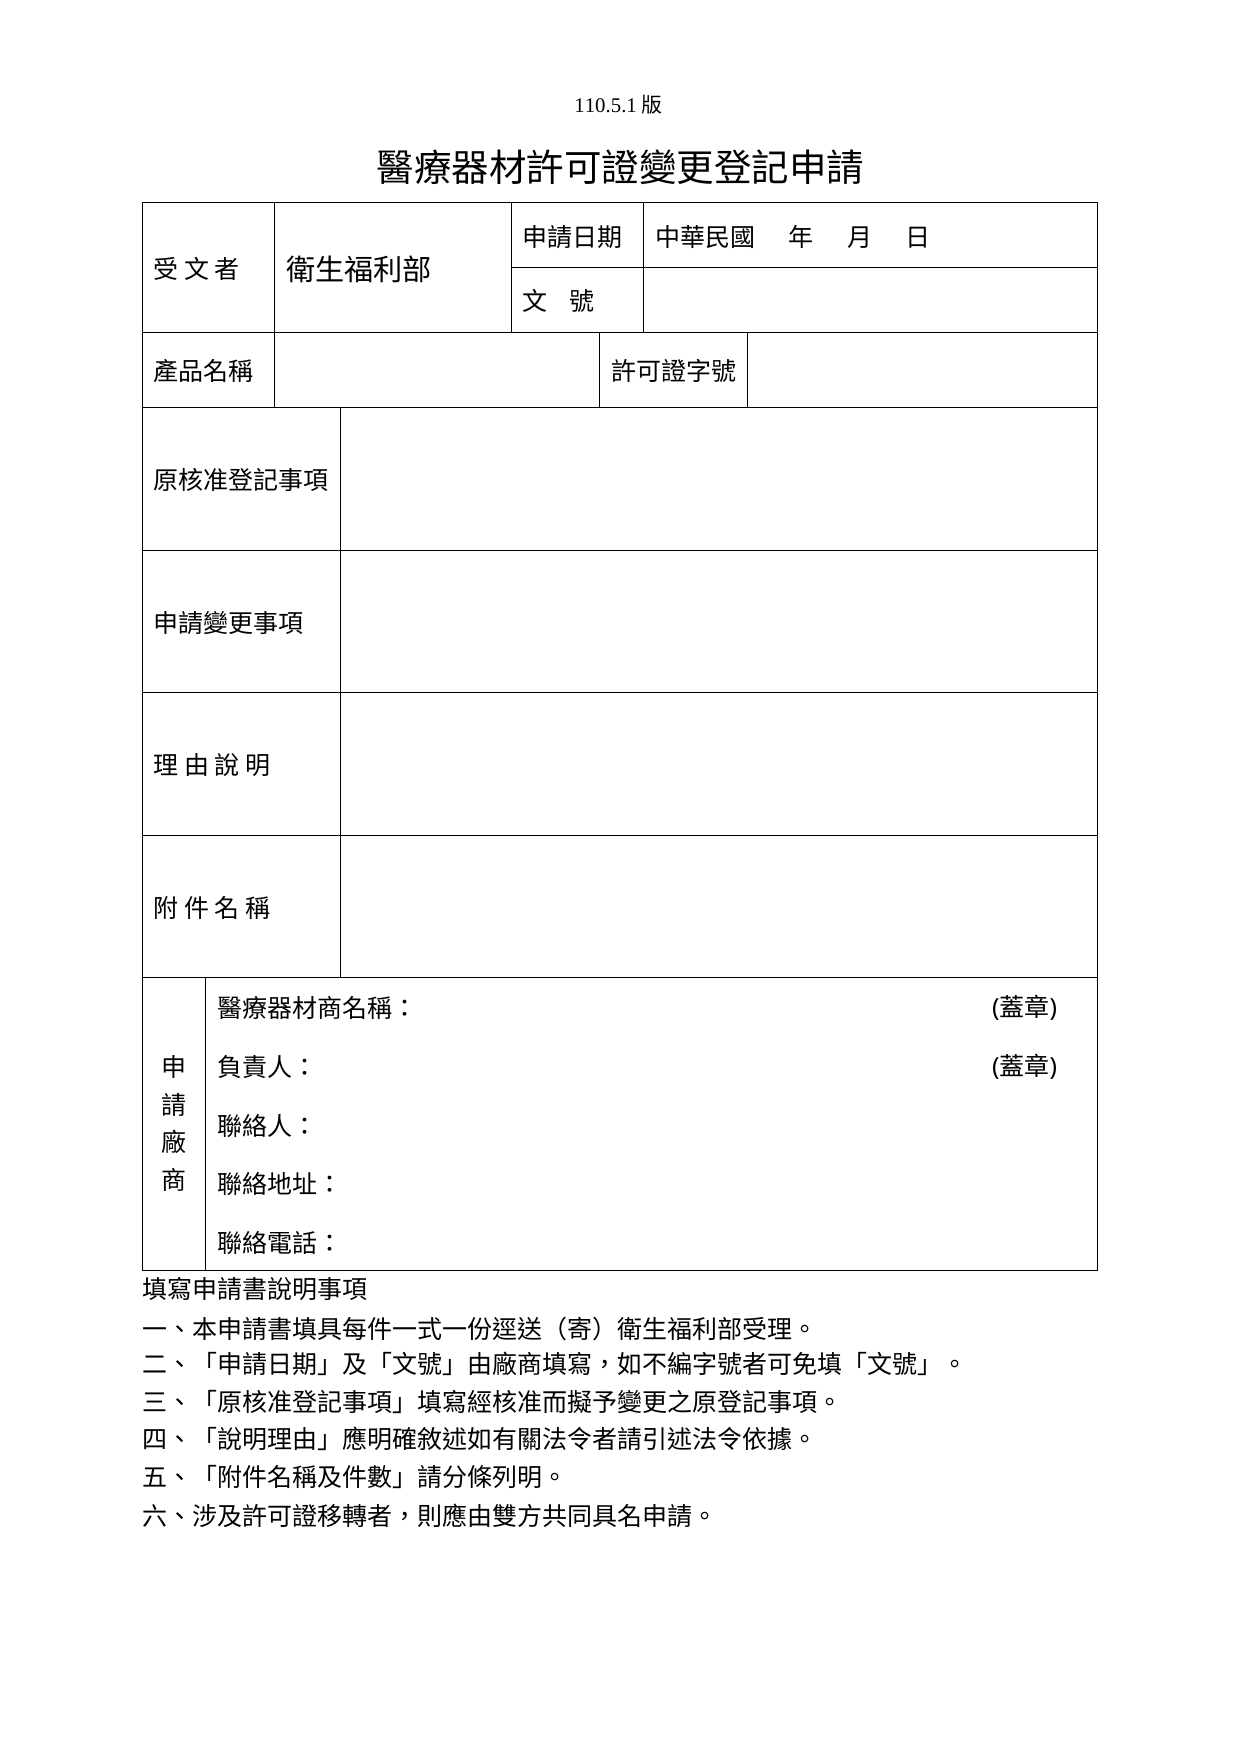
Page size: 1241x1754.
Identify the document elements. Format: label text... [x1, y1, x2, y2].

table_cell [341, 836, 1097, 977]
table_cell [341, 408, 1097, 549]
text 六、涉及許可證移轉者，則應由雙方共同具名申請。 [142, 1496, 1098, 1533]
table_cell 聯絡電話： [206, 1211, 1097, 1270]
table_cell 原核准登記事項 [143, 408, 340, 549]
table_cell 許可證字號 [600, 333, 747, 407]
text 五、「附件名稱及件數」請分條列明。 [142, 1458, 1098, 1496]
table_header 受 文 者 [143, 203, 274, 332]
table_cell 理 由 說 明 [143, 693, 340, 835]
table_header 申請日期 [512, 203, 643, 267]
text 二、「申請日期」及「文號」由廠商填寫，如不編字號者可免填「文號」。 [142, 1346, 1098, 1383]
table_cell 負責人： [206, 1036, 979, 1094]
text 填寫申請書說明事項 [142, 1271, 1098, 1308]
table_cell [341, 693, 1097, 835]
table_cell (蓋章) [979, 1036, 1097, 1094]
table_cell 申請廠商 [143, 978, 205, 1270]
table_cell 產品名稱 [143, 333, 274, 407]
text 一、本申請書填具每件一式一份逕送（寄）衛生福利部受理。 [142, 1308, 1098, 1346]
text 三、「原核准登記事項」填寫經核准而擬予變更之原登記事項。 [142, 1383, 1098, 1421]
table_cell 聯絡地址： [206, 1153, 1097, 1211]
table_header 中華民國 年 月 日 [644, 203, 1097, 267]
table_cell 聯絡人： [206, 1094, 1097, 1153]
table_cell (蓋章) [979, 978, 1097, 1036]
table_cell [275, 333, 599, 407]
table_cell 申請變更事項 [143, 551, 340, 692]
table_header 衛生福利部 [275, 203, 511, 332]
table_cell 文 號 [512, 268, 643, 332]
table_cell [644, 268, 1097, 332]
text 四、「說明理由」應明確敘述如有關法令者請引述法令依據。 [142, 1421, 1098, 1458]
text 醫療器材許可證變更登記申請 [142, 127, 1098, 202]
table_cell [748, 333, 1097, 407]
table_cell 醫療器材商名稱： [206, 978, 979, 1036]
table_cell [341, 551, 1097, 692]
table_cell 附 件 名 稱 [143, 836, 340, 977]
